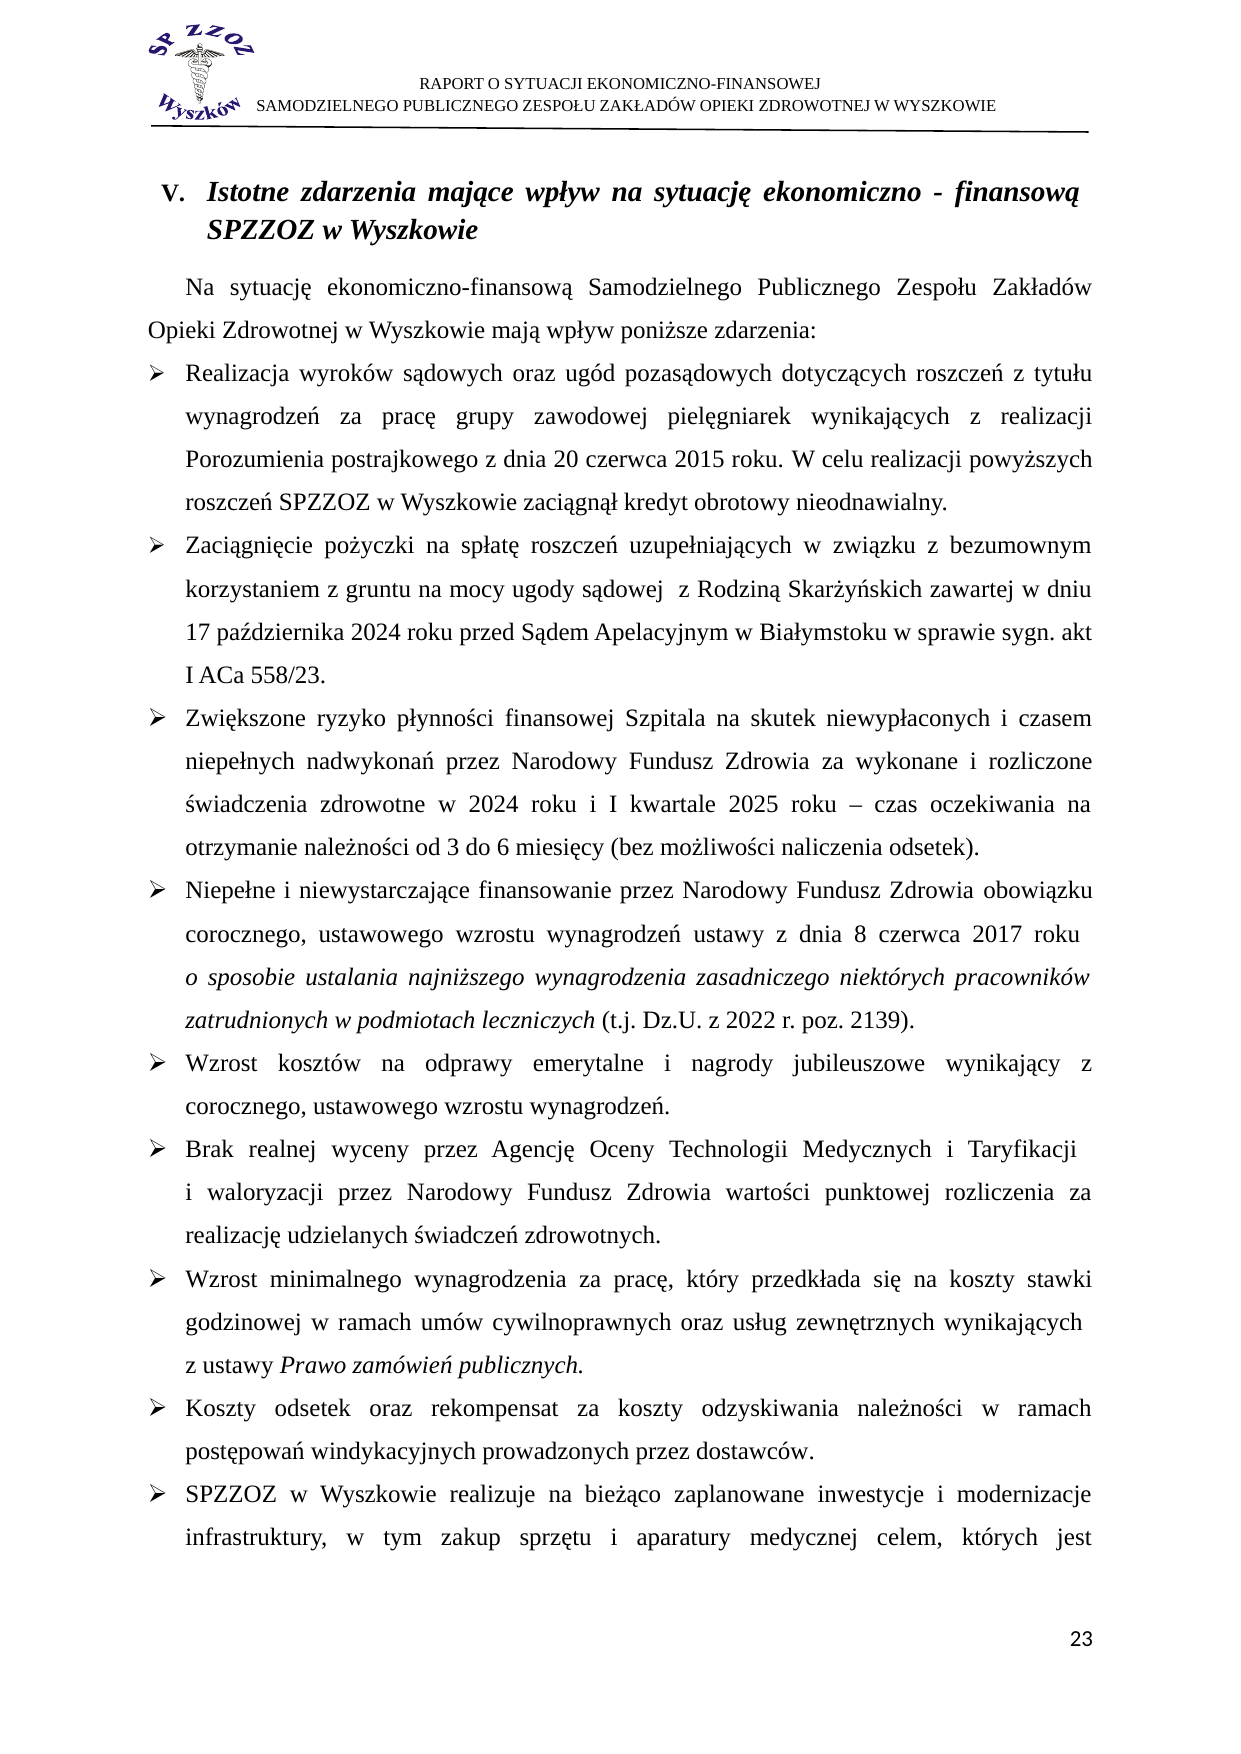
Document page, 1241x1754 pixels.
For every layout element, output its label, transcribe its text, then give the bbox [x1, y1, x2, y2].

list Na sytuację ekonomiczno-finansową Samodzielnego Publicznego Zespołu Zakładów Opieki Zdrowotnej w Wyszkowie mają wpływ poniższe zdarzenia: [148, 272, 1093, 344]
list Wzrost kosztów na odprawy emerytalne i nagrody jubileuszowe wynikający z corocznego, ustawowego wzrostu wynagrodzeń. [148, 1048, 1093, 1120]
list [148, 1479, 1093, 1551]
list Realizacja wyroków sądowych oraz ugód pozasądowych dotyczących roszczeń z tytułu wynagrodzeń za pracę grupy zawodowej pielęgniarek wynikających z realizacji Porozumienia postrajkowego z dnia 20 czerwca 2015 roku. W celu realizacji powyższych roszczeń SPZZOZ w Wyszkowie zaciągnął kredyt obrotowy nieodnawialny. [148, 358, 1093, 516]
subtitle Zwiększone ryzyko płynności finansowej Szpitala na skutek niewypłaconych i czasem niepełnych nadwykonań przez Narodowy Fundusz Zdrowia za wykonane i rozliczone świadczenia zdrowotne w 2024 roku i I kwartale 2025 roku – czas oczekiwania na otrzymanie należności od 3 do 6 miesięcy (bez możliwości naliczenia odsetek). [148, 703, 1093, 861]
list Zaciągnięcie pożyczki na spłatę roszczeń uzupełniających w związku z bezumownym korzystaniem z gruntu na mocy ugody sądowej z Rodziną Skarżyńskich zawartej w dniu 17 października 2024 roku przed Sądem Apelacyjnym w Białymstoku w sprawie sygn. akt I ACa 558/23. [148, 531, 1093, 689]
list Istotne zdarzenia mające wpływ na sytuację ekonomiczno - finansową SPZZOZ w Wyszkowie [185, 174, 1093, 246]
list Wzrost minimalnego wynagrodzenia za pracę, który przedkłada się na koszty stawki godzinowej w ramach umów cywilnoprawnych oraz usług zewnętrznych wynikających z ustawy Prawo zamówień publicznych. [148, 1264, 1093, 1379]
list Koszty odsetek oraz rekompensat za koszty odzyskiwania należności w ramach postępowań windykacyjnych prowadzonych przez dostawców. [148, 1393, 1093, 1465]
list Niepełne i niewystarczające finansowanie przez Narodowy Fundusz Zdrowia obowiązku corocznego, ustawowego wzrostu wynagrodzeń ustawy z dnia 8 czerwca 2017 roku o sposobie ustalania najniższego wynagrodzenia zasadniczego niektórych pracowników zatrudnionych w podmiotach leczniczych (t.j. Dz.U. z 2022 r. poz. 2139). [148, 876, 1093, 1034]
list Brak realnej wyceny przez Agencję Oceny Technologii Medycznych i Taryfikacji i waloryzacji przez Narodowy Fundusz Zdrowia wartości punktowej rozliczenia za realizację udzielanych świadczeń zdrowotnych. [148, 1134, 1093, 1249]
